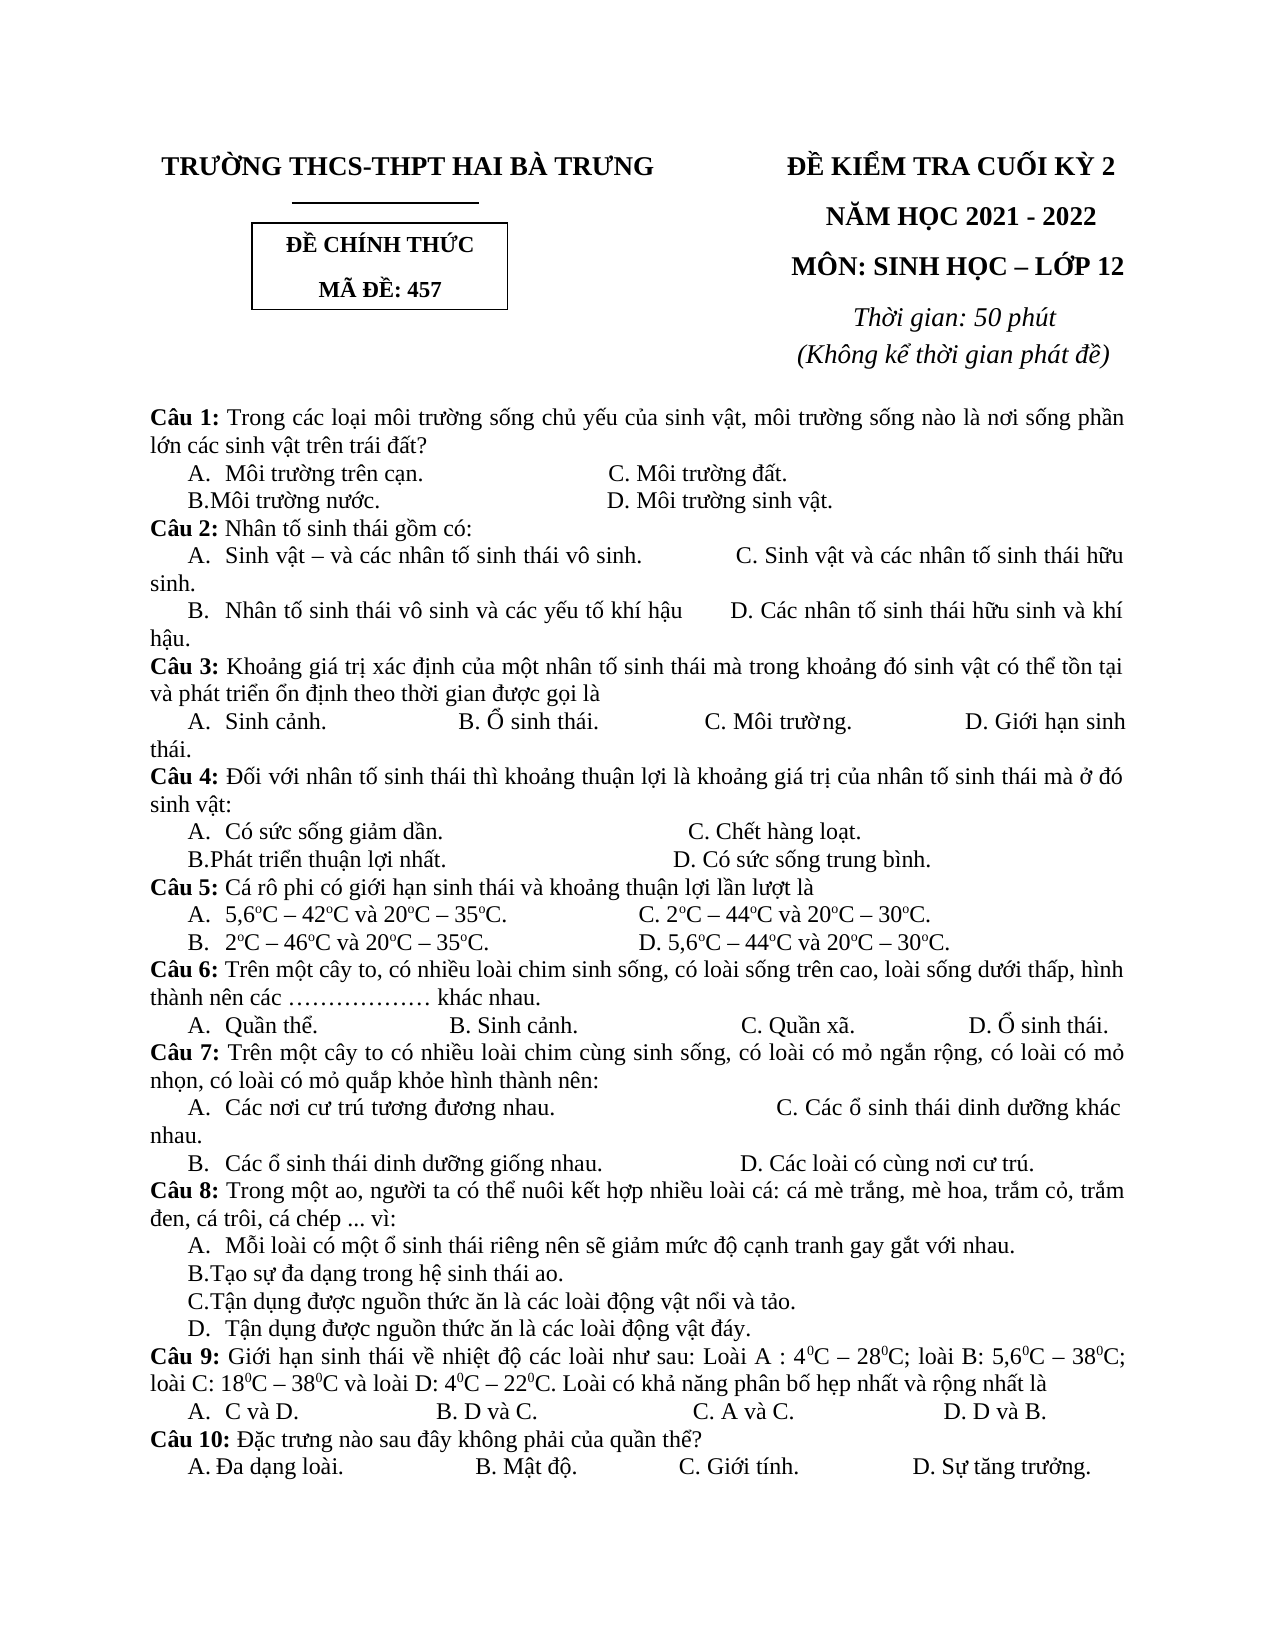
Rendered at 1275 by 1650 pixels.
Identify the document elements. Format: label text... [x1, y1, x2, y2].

table_header ĐỀ KIỂM TRA CUỐI KỲ 2 NĂM HỌC 2021 - 2022 MÔN: SINH HỌC – LỚP 12 Thời gian: 50 phút (Không kể thời gian phát đề) [668, 150, 1201, 376]
list Môi trường trên cạn. C. Môi trường đất. [150, 458, 1126, 486]
list Quần thể. B. Sinh cảnh. C. Quần xã. D. Ổ sinh thái. [150, 1011, 1126, 1038]
list Sinh cảnh. B. Ổ sinh thái. C. Môi trường. D. Giới hạn sinh thái. [150, 707, 1126, 762]
text Câu 8: Trong một ao, người ta có thể nuôi kết hợp nhiều loài cá: cá mè trắng, mè hoa, trắm cỏ, trắm đen, cá trôi, cá chép ... vì: [150, 1176, 1126, 1231]
list Mỗi loài có một ổ sinh thái riêng nên sẽ giảm mức độ cạnh tranh gay gắt với nhau. [150, 1231, 1126, 1259]
list Câu 6: Trên một cây to, có nhiều loài chim sinh sống, có loài sống trên cao, loài sống dưới thấp, hình thành nên các ……………… khác nhau. [150, 955, 1126, 1011]
list Môi trường nước. D. Môi trường sinh vật. [150, 486, 1126, 514]
list 5,6oC – 42oC và 20oC – 35oC. C. 2oC – 44oC và 20oC – 30oC. [150, 900, 1126, 928]
list Nhân tố sinh thái vô sinh và các yếu tố khí hậu D. Các nhân tố sinh thái hữu sinh và khí hậu. [150, 597, 1126, 652]
text Câu 1: Trong các loại môi trường sống chủ yếu của sinh vật, môi trường sống nào là nơi sống phần lớn các sinh vật trên trái đất? [150, 403, 1126, 458]
list Tạo sự đa dạng trong hệ sinh thái ao. [150, 1259, 1126, 1287]
list Câu 3: Khoảng giá trị xác định của một nhân tố sinh thái mà trong khoảng đó sinh vật có thể tồn tại và phát triển ổn định theo thời gian được gọi là [150, 652, 1126, 707]
list Câu 5: Cá rô phi có giới hạn sinh thái và khoảng thuận lợi lần lượt là [150, 873, 1126, 900]
text Câu 10: Đặc trưng nào sau đây không phải của quần thể? [150, 1425, 1125, 1452]
list Tận dụng được nguồn thức ăn là các loài động vật nổi và tảo. [150, 1287, 1126, 1314]
list Có sức sống giảm dần. C. Chết hàng loạt. [150, 817, 1126, 845]
table_header TRƯỜNG THCS-THPT HAI BÀ TRƯNG [150, 150, 667, 376]
list Câu 9: Giới hạn sinh thái về nhiệt độ các loài như sau: Loài A : 40C – 280C; loài B: 5,60C – 380C; loài C: 180C – 380C và loài D: 40C – 220C. Loài có khả năng phân bố hẹp nhất và rộng nhất là [150, 1342, 1126, 1397]
list Các nơi cư trú tương đương nhau. C. Các ổ sinh thái dinh dưỡng khác nhau. [150, 1093, 1126, 1149]
list Câu 7: Trên một cây to có nhiều loài chim cùng sinh sống, có loài có mỏ ngắn rộng, có loài có mỏ nhọn, có loài có mỏ quắp khỏe hình thành nên: [150, 1038, 1126, 1093]
list Các ổ sinh thái dinh dưỡng giống nhau. D. Các loài có cùng nơi cư trú. [150, 1149, 1126, 1176]
list Tận dụng được nguồn thức ăn là các loài động vật đáy. [150, 1314, 1126, 1342]
list Sinh vật – và các nhân tố sinh thái vô sinh. C. Sinh vật và các nhân tố sinh thái hữu sinh. [150, 541, 1126, 597]
list 2oC – 46oC và 20oC – 35oC. D. 5,6oC – 44oC và 20oC – 30oC. [150, 928, 1126, 955]
list Đa dạng loài. B. Mật độ. C. Giới tính. D. Sự tăng trưởng. [187, 1452, 1125, 1480]
list Câu 4: Đối với nhân tố sinh thái thì khoảng thuận lợi là khoảng giá trị của nhân tố sinh thái mà ở đó sinh vật: [150, 762, 1126, 817]
list Câu 2: Nhân tố sinh thái gồm có: [150, 514, 1126, 541]
list C và D. B. D và C. C. A và C. D. D và B. [150, 1397, 1126, 1425]
list Phát triển thuận lợi nhất. D. Có sức sống trung bình. [150, 845, 1126, 873]
